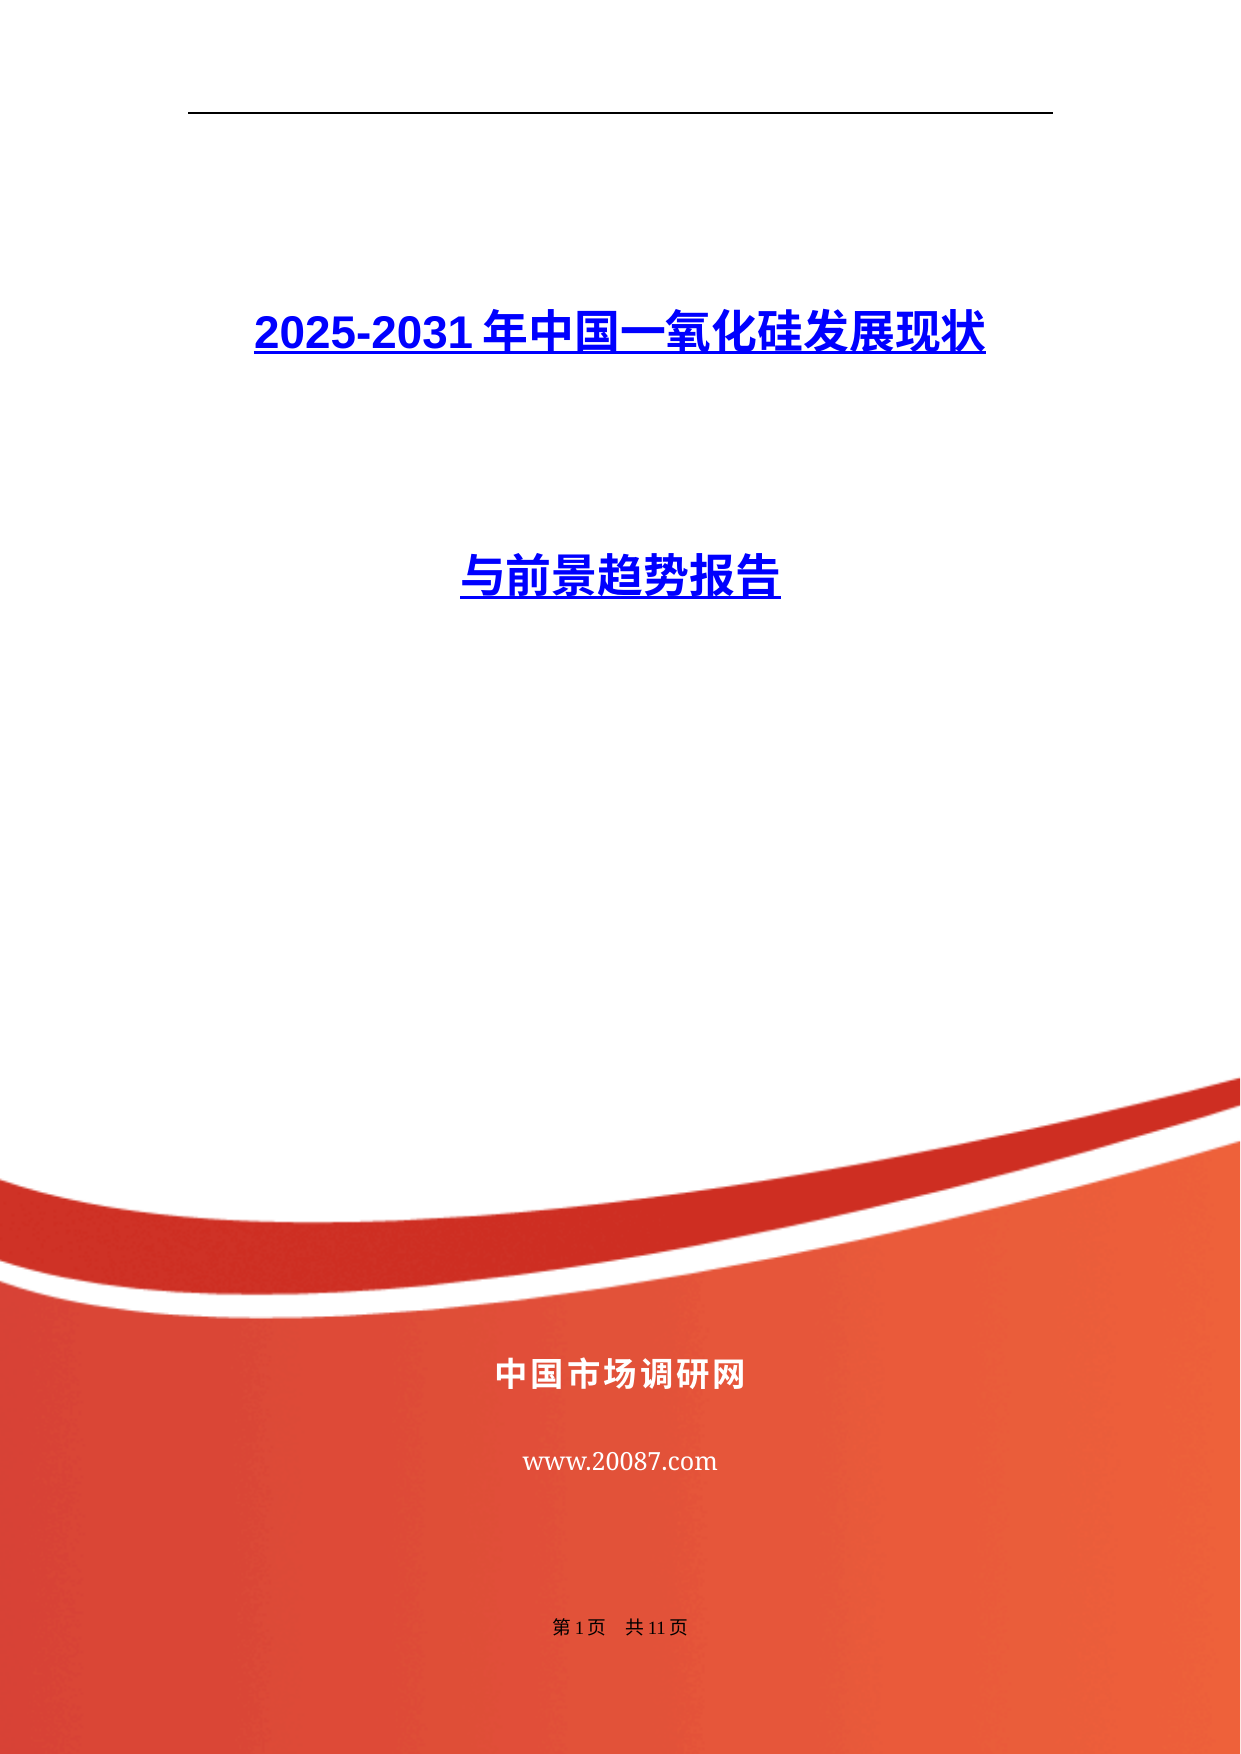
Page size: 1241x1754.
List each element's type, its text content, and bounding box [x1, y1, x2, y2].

subtitle 中国市场调研网 [187, 1339, 1053, 1404]
text www.20087.com [187, 1428, 1053, 1493]
picture [0, 1006, 1241, 1754]
table_header 2025-2031年中国一氧化硅发展现状与前景趋势报告 [188, 207, 1053, 773]
